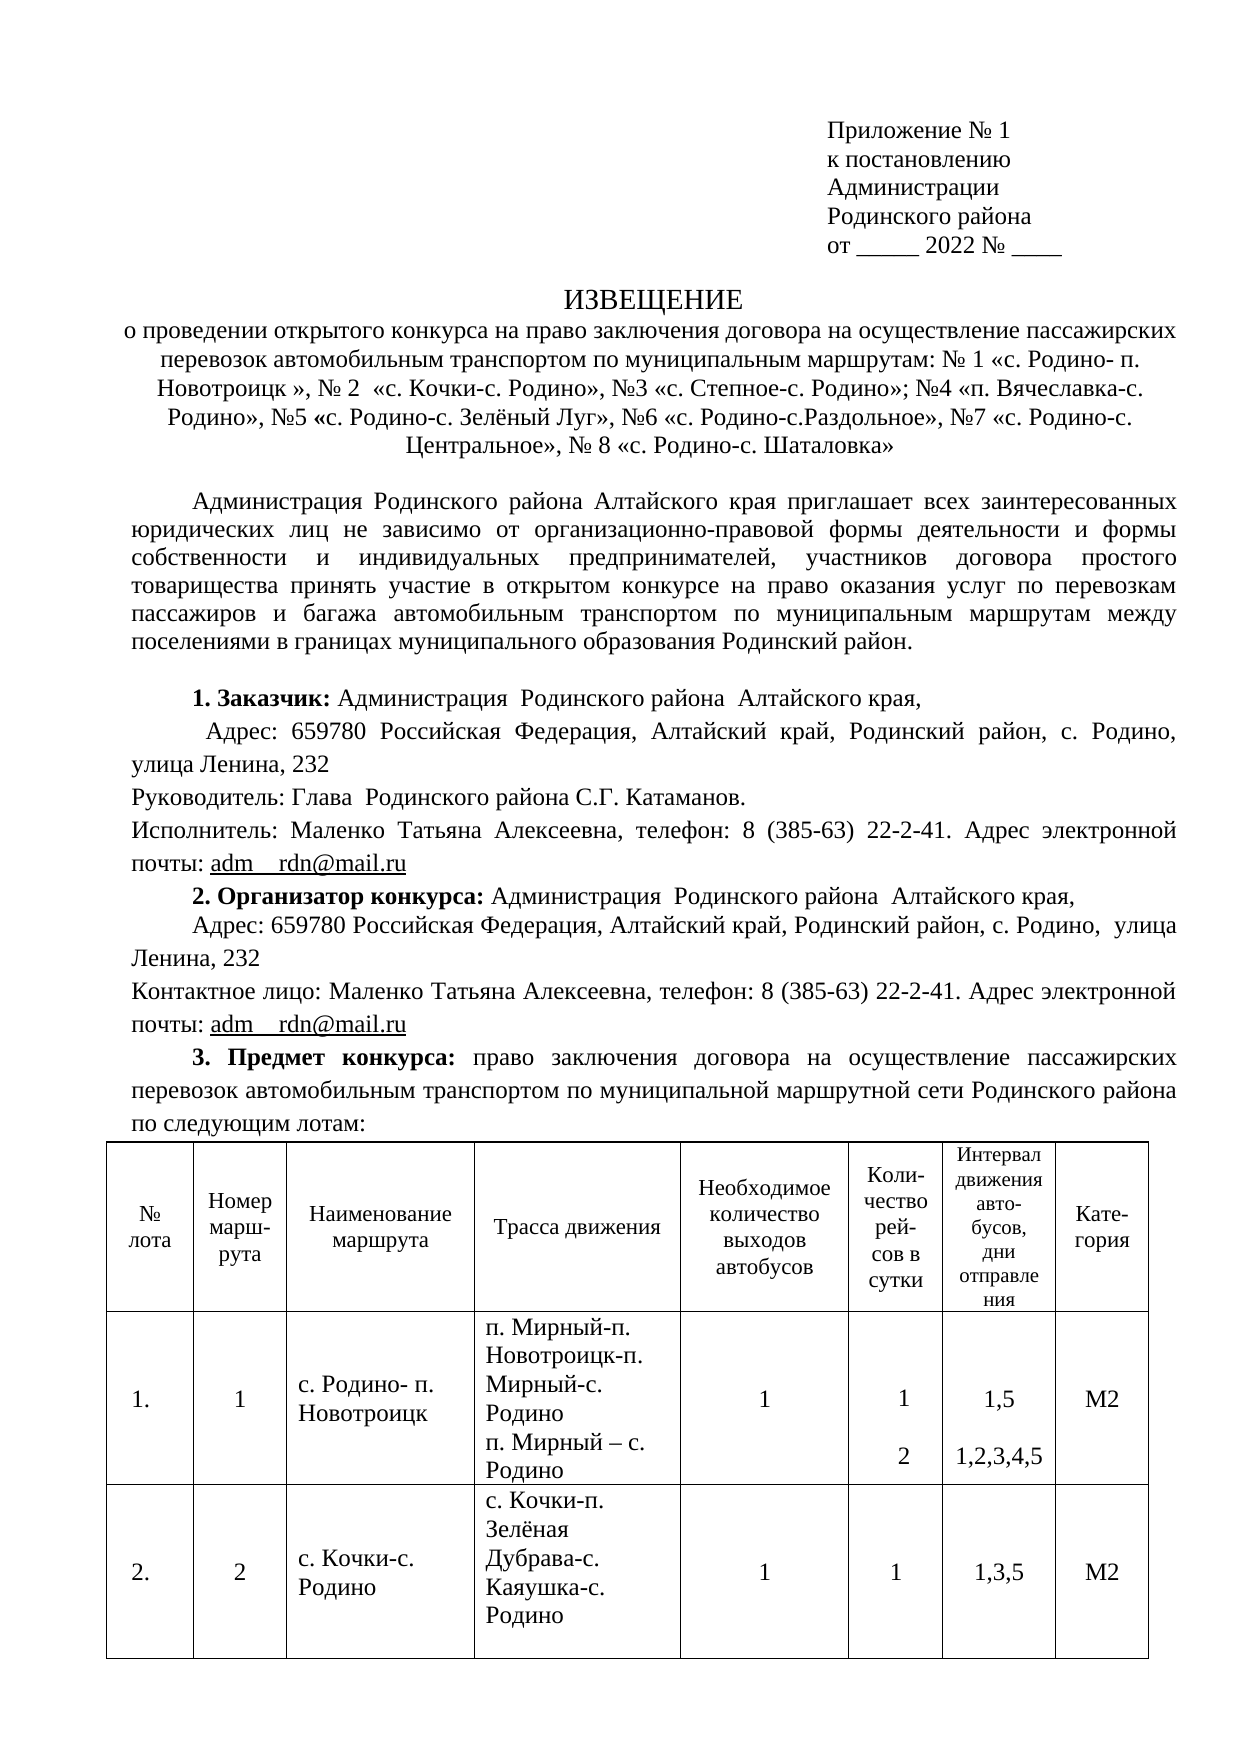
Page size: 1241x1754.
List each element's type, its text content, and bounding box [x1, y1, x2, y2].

table_cell 1,5 1,2,3,4,5 [943, 1312, 1055, 1484]
text к постановлению [827, 144, 1182, 172]
table_header Трасса движения [475, 1143, 680, 1311]
text 1. Заказчик: Администрация Родинского района Алтайского края, [131, 683, 1178, 712]
table_cell М2 [1056, 1312, 1148, 1484]
text от _____ 2022 № ____ [827, 230, 1182, 259]
text Адрес: 659780 Российская Федерация, Алтайский край, Родинский район, с. Родино, улица Ленина, 232 [131, 910, 1178, 972]
table_header Интервал движения авто-бусов, дни отправления [943, 1143, 1055, 1311]
table_cell 1 [681, 1485, 848, 1658]
text о проведении открытого конкурса на право заключения договора на осуществление пассажирских перевозок автомобильным транспортом по муниципальным маршрутам: № 1 «с. Родино- п. Новотроицк », № 2 «с. Кочки-с. Родино», №3 «с. Степное-с. Родино»; №4 «п. Вячеславка-с. Родино», №5 «с. Родино-с. Зелёный Луг», №6 «с. Родино-с.Раздольное», №7 «с. Родино-с. Центральное», № 8 «с. Родино-с. Шаталовка» [118, 315, 1182, 459]
text ИЗВЕЩЕНИЕ [129, 287, 1178, 315]
table_cell 1,3,5 [943, 1485, 1055, 1658]
table_cell 1 2 [849, 1312, 942, 1484]
text Приложение № 1 [827, 115, 1182, 144]
table_cell с. Кочки-с. Родино [287, 1485, 474, 1658]
table_header Необходимое количество выходов автобусов [681, 1143, 848, 1311]
table_cell с. Кочки-п. Зелёная Дубрава-с. Каяушка-с. Родино [475, 1485, 680, 1658]
table_cell [107, 1312, 193, 1484]
table_cell [107, 1485, 193, 1658]
text Исполнитель: Маленко Татьяна Алексеевна, телефон: 8 (385-63) 22-2-41. Адрес электронной почты: adm__rdn@mail.ru [131, 815, 1178, 877]
table_header Кате-гория [1056, 1143, 1148, 1311]
text 3. Предмет конкурса: право заключения договора на осуществление пассажирских перевозок автомобильным транспортом по муниципальной маршрутной сети Родинского района по следующим лотам: [131, 1042, 1178, 1137]
text Родинского района [827, 201, 1182, 230]
table_cell 2 [194, 1485, 286, 1658]
table_cell М2 [1056, 1485, 1148, 1658]
text 2. Организатор конкурса: Администрация Родинского района Алтайского края, [118, 881, 1182, 910]
text Администрации [827, 172, 1182, 201]
table_header Коли-чество рей-сов в сутки [849, 1143, 942, 1311]
table_header Номер марш-рута [194, 1143, 286, 1311]
table_cell с. Родино- п. Новотроицк [287, 1312, 474, 1484]
table_cell п. Мирный-п. Новотроицк-п. Мирный-с. Родино п. Мирный – с. Родино [475, 1312, 680, 1484]
text Адрес: 659780 Российская Федерация, Алтайский край, Родинский район, с. Родино, улица Ленина, 232 [131, 716, 1178, 778]
table_cell 1 [681, 1312, 848, 1484]
table_header Наименование маршрута [287, 1143, 474, 1311]
table_cell 1 [849, 1485, 942, 1658]
text Контактное лицо: Маленко Татьяна Алексеевна, телефон: 8 (385-63) 22-2-41. Адрес электронной почты: adm__rdn@mail.ru [131, 976, 1178, 1038]
text Администрация Родинского района Алтайского края приглашает всех заинтересованных юридических лиц не зависимо от организационно-правовой формы деятельности и формы собственности и индивидуальных предпринимателей, участников договора простого товарищества принять участие в открытом конкурсе на право оказания услуг по перевозкам пассажиров и багажа автомобильным транспортом по муниципальным маршрутам между поселениями в границах муниципального образования Родинский район. [129, 487, 1178, 655]
table_cell 1 [194, 1312, 286, 1484]
table_header № лота [107, 1143, 193, 1311]
text Руководитель: Глава Родинского района С.Г. Катаманов. [131, 782, 1178, 811]
